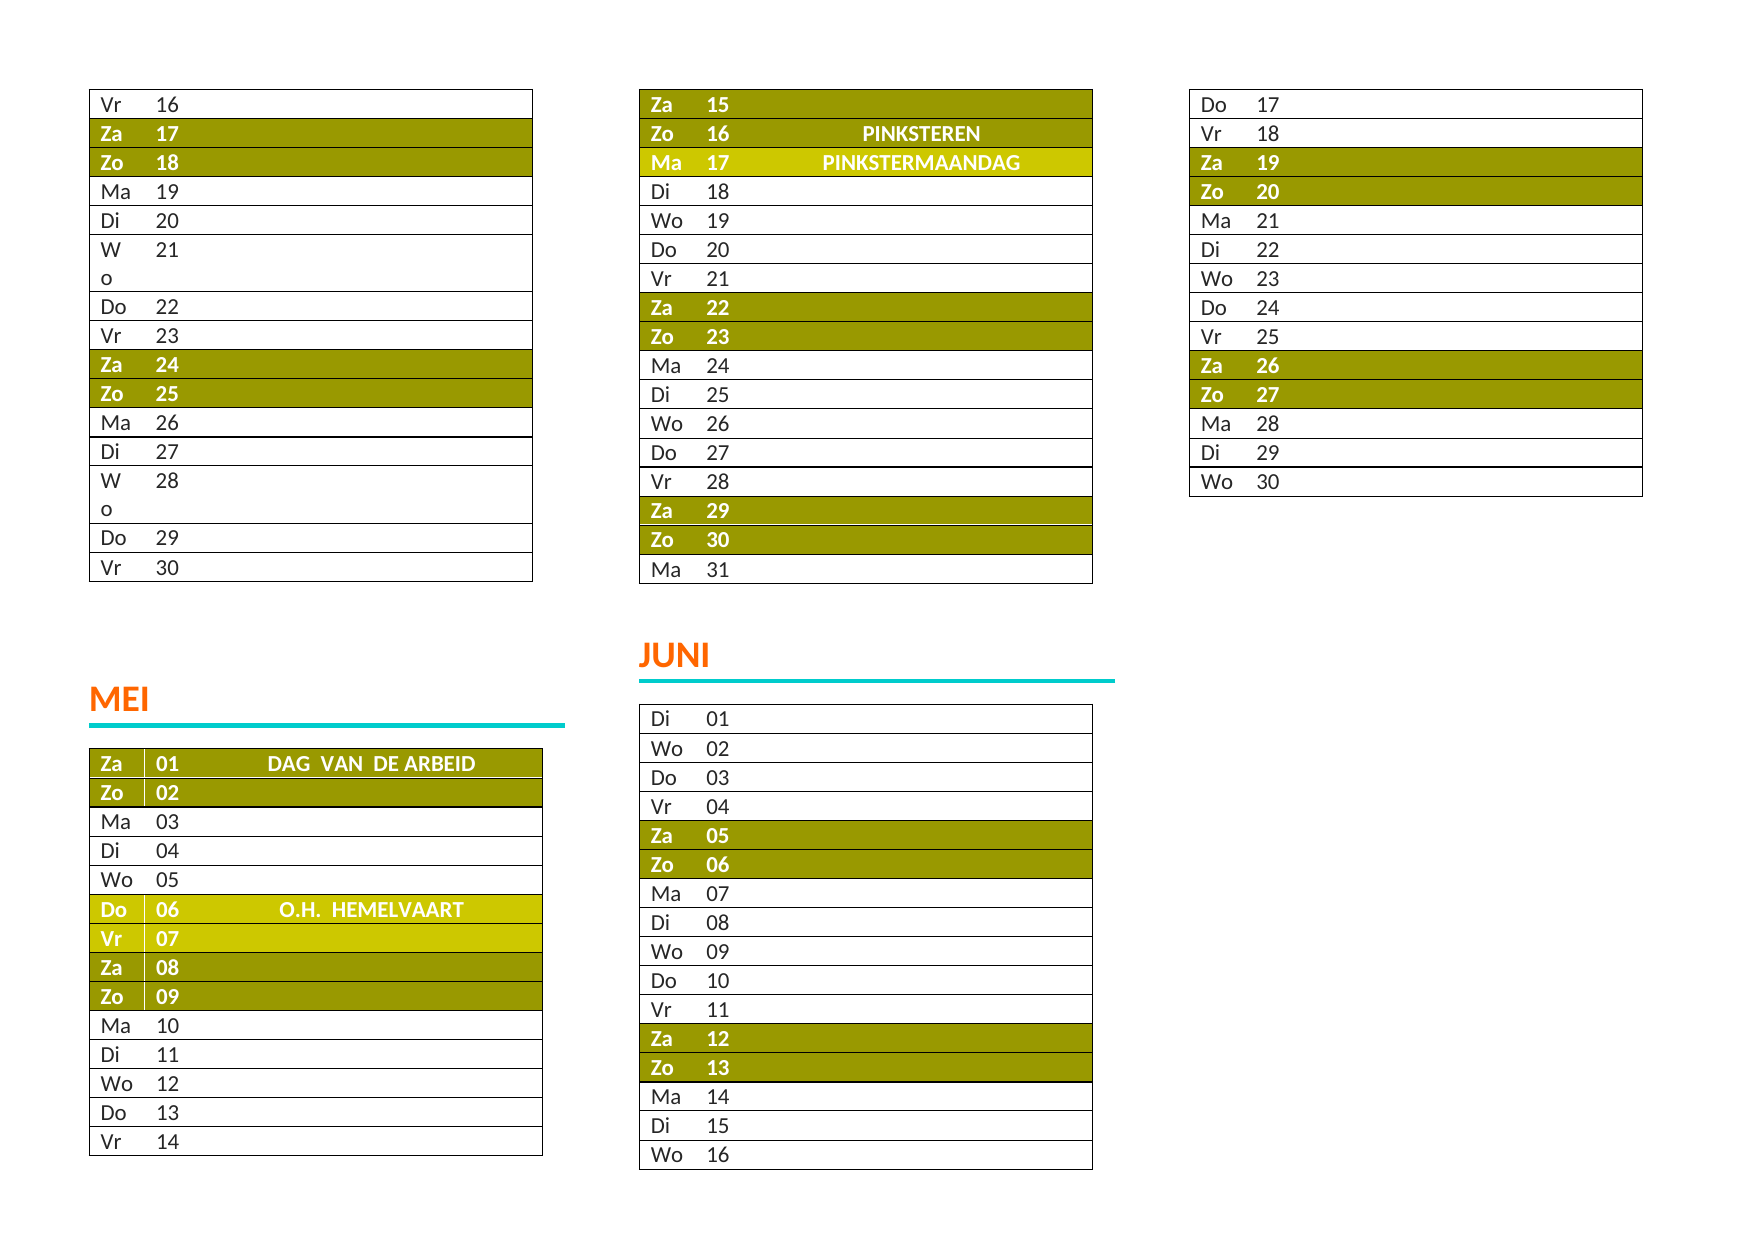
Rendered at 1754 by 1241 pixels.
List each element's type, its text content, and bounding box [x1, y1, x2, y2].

table_cell Ma [640, 148, 695, 176]
table_cell Wo [640, 937, 695, 965]
table_cell Vr [640, 792, 695, 820]
table_cell Do [640, 235, 695, 263]
table_cell 26 [695, 409, 750, 437]
table_cell 25 [144, 379, 190, 407]
table_cell Za [1190, 351, 1245, 379]
table_cell Ma [640, 555, 695, 583]
table_cell 28 [144, 466, 190, 522]
table_cell Ma [1190, 409, 1245, 437]
table_cell Za [90, 350, 144, 378]
table_cell Ma [640, 1083, 695, 1110]
table_cell 20 [695, 235, 750, 263]
table_cell PINKSTERMAANDAG [750, 148, 1092, 176]
table_cell 09 [145, 982, 200, 1010]
table_cell [200, 808, 542, 836]
table_cell Di [1190, 439, 1245, 466]
table_cell 12 [145, 1069, 200, 1097]
table_cell Zo [90, 982, 144, 1010]
table_cell [750, 468, 1092, 496]
table_cell [1300, 264, 1642, 292]
table_cell [750, 439, 1092, 466]
table_cell [190, 206, 532, 234]
table_cell [200, 924, 542, 952]
table_cell [200, 982, 542, 1010]
table_cell 17 [695, 148, 750, 176]
table_cell [200, 779, 542, 806]
table_cell 09 [695, 937, 750, 965]
table_cell Di [90, 1040, 144, 1068]
table_cell Do [90, 895, 144, 923]
table_cell [1300, 468, 1642, 496]
table_cell Di [640, 177, 695, 205]
table_cell Wo [640, 206, 695, 234]
table_cell Zo [640, 119, 695, 147]
table_cell 14 [695, 1083, 750, 1110]
table_cell [750, 555, 1092, 583]
table_cell Wo [90, 235, 144, 291]
table_cell 11 [695, 995, 750, 1023]
table_cell 30 [1245, 468, 1300, 496]
table_cell [750, 497, 1092, 524]
table_cell 28 [1245, 409, 1300, 437]
table_cell [1300, 351, 1642, 379]
table_cell 30 [695, 526, 750, 554]
table_cell [750, 1083, 1092, 1110]
table_cell Za [640, 90, 695, 118]
table_cell [1300, 206, 1642, 234]
table_cell [750, 235, 1092, 263]
table_header 01 [145, 749, 200, 777]
table_cell Do [90, 524, 144, 552]
table_cell O.H. HEMELVAART [200, 895, 542, 923]
table_cell 06 [695, 850, 750, 878]
table_cell 23 [695, 322, 750, 350]
table_cell Za [90, 119, 144, 147]
table_cell [190, 524, 532, 552]
table_cell Wo [640, 1141, 695, 1168]
table_cell [200, 837, 542, 864]
table_cell Za [640, 821, 695, 849]
table_cell Za [1190, 148, 1245, 176]
table_cell [750, 908, 1092, 936]
table_cell PINKSTEREN [750, 119, 1092, 147]
table_cell [190, 438, 532, 465]
table_cell 18 [695, 177, 750, 205]
table_cell [190, 148, 532, 176]
table_cell Wo [1190, 264, 1245, 292]
text MEI [89, 675, 565, 723]
table_header [750, 705, 1092, 733]
table_cell Vr [90, 90, 144, 118]
table_cell [1300, 380, 1642, 408]
table_cell 12 [695, 1024, 750, 1052]
table_cell Di [1190, 235, 1245, 263]
table_cell 25 [1245, 322, 1300, 350]
table_cell 15 [695, 90, 750, 118]
table_cell Zo [90, 148, 144, 176]
table_cell 20 [1245, 177, 1300, 205]
table_cell 27 [1245, 380, 1300, 408]
table_cell 28 [695, 468, 750, 496]
table_cell Di [90, 438, 144, 465]
table_cell 08 [695, 908, 750, 936]
table_cell [190, 321, 532, 349]
table_cell Do [640, 966, 695, 994]
table_cell [200, 866, 542, 894]
table_cell 11 [145, 1040, 200, 1068]
table_cell [750, 792, 1092, 820]
table_cell [190, 177, 532, 205]
table_cell Do [90, 1098, 144, 1126]
table_cell [200, 1127, 542, 1155]
table_cell 05 [695, 821, 750, 849]
table_cell 14 [145, 1127, 200, 1155]
table_cell Zo [640, 526, 695, 554]
table_cell Di [90, 206, 144, 234]
table_cell 24 [144, 350, 190, 378]
table_cell 21 [695, 264, 750, 292]
table_cell [1300, 148, 1642, 176]
table_cell [750, 850, 1092, 878]
table_cell [750, 206, 1092, 234]
table_cell [750, 351, 1092, 379]
table_header DAG VAN DE ARBEID [200, 749, 542, 777]
table_cell Vr [90, 924, 144, 952]
table_cell Zo [90, 779, 144, 806]
table_cell [200, 1011, 542, 1039]
table_cell Zo [640, 1053, 695, 1081]
table_cell 19 [1245, 148, 1300, 176]
table_cell 26 [144, 408, 190, 436]
table_cell 06 [145, 895, 200, 923]
table_cell [190, 350, 532, 378]
table_cell [750, 734, 1092, 762]
table_cell 27 [695, 439, 750, 466]
table_cell Do [1190, 90, 1245, 118]
table_cell Ma [640, 879, 695, 907]
table_cell Ma [90, 408, 144, 436]
table_cell [750, 763, 1092, 791]
table_cell [200, 1098, 542, 1126]
table_cell Do [1190, 293, 1245, 321]
table_cell 24 [1245, 293, 1300, 321]
table_cell Ma [90, 177, 144, 205]
table_cell Do [90, 292, 144, 320]
table_cell [200, 953, 542, 981]
table_cell 02 [145, 779, 200, 806]
table_cell 04 [145, 837, 200, 864]
table_cell 03 [695, 763, 750, 791]
table_cell [190, 408, 532, 436]
table_cell 16 [695, 119, 750, 147]
table_cell 21 [1245, 206, 1300, 234]
table_cell [750, 90, 1092, 118]
table_cell Vr [1190, 322, 1245, 350]
table_cell 18 [144, 148, 190, 176]
table_cell Wo [90, 866, 144, 894]
table_cell 31 [695, 555, 750, 583]
table_cell [750, 380, 1092, 408]
table_cell 18 [1245, 119, 1300, 147]
table_cell Do [640, 763, 695, 791]
table_cell [190, 379, 532, 407]
table_cell 24 [695, 351, 750, 379]
table_cell [750, 293, 1092, 321]
table_cell [190, 90, 532, 118]
table_cell 22 [1245, 235, 1300, 263]
table_cell [1300, 177, 1642, 205]
table_cell Vr [90, 321, 144, 349]
table_cell Zo [90, 379, 144, 407]
table_cell [1300, 119, 1642, 147]
table_cell [200, 1040, 542, 1068]
table_cell [1300, 409, 1642, 437]
table_cell 13 [145, 1098, 200, 1126]
table_cell Wo [640, 409, 695, 437]
table_cell 13 [695, 1053, 750, 1081]
table_cell Vr [640, 995, 695, 1023]
table_cell 07 [695, 879, 750, 907]
table_cell Wo [90, 466, 144, 522]
table_cell 21 [144, 235, 190, 291]
table_cell 16 [144, 90, 190, 118]
table_cell 19 [144, 177, 190, 205]
table_cell [1300, 235, 1642, 263]
table_cell Do [640, 439, 695, 466]
table_cell 16 [695, 1141, 750, 1168]
table_cell [750, 966, 1092, 994]
table_cell [750, 409, 1092, 437]
table_cell 15 [695, 1111, 750, 1139]
table_cell Vr [640, 264, 695, 292]
table_cell Vr [1190, 119, 1245, 147]
table_cell Za [640, 497, 695, 524]
table_cell 29 [144, 524, 190, 552]
table_cell [750, 1141, 1092, 1168]
table_cell Wo [90, 1069, 144, 1097]
table_cell [200, 1069, 542, 1097]
table_cell [750, 1024, 1092, 1052]
table_cell [750, 1111, 1092, 1139]
table_header 01 [695, 705, 750, 733]
table_cell Vr [90, 1127, 144, 1155]
table_cell 17 [144, 119, 190, 147]
table_cell 29 [695, 497, 750, 524]
table_cell [750, 322, 1092, 350]
table_cell [190, 466, 532, 522]
table_cell [750, 821, 1092, 849]
table_cell [1300, 90, 1642, 118]
table_cell 22 [695, 293, 750, 321]
table_cell [750, 937, 1092, 965]
table_cell Di [640, 908, 695, 936]
table_cell 23 [1245, 264, 1300, 292]
table_cell [190, 553, 532, 581]
table_cell [1300, 293, 1642, 321]
table_cell Zo [640, 850, 695, 878]
table_cell 27 [144, 438, 190, 465]
table_cell 26 [1245, 351, 1300, 379]
table_cell [190, 119, 532, 147]
table_cell Ma [90, 1011, 144, 1039]
table_cell [750, 526, 1092, 554]
table_cell 19 [695, 206, 750, 234]
table_cell [750, 177, 1092, 205]
table_cell [1300, 439, 1642, 466]
table_cell 25 [695, 380, 750, 408]
table_cell Wo [1190, 468, 1245, 496]
table_cell Za [640, 1024, 695, 1052]
table_cell 20 [144, 206, 190, 234]
table_cell Vr [90, 553, 144, 581]
table_cell 07 [145, 924, 200, 952]
table_cell 30 [144, 553, 190, 581]
table_cell Ma [1190, 206, 1245, 234]
table_cell Zo [1190, 177, 1245, 205]
table_cell [750, 879, 1092, 907]
table_cell Za [640, 293, 695, 321]
table_cell Za [90, 953, 144, 981]
table_cell [750, 264, 1092, 292]
table_cell 23 [144, 321, 190, 349]
table_header Za [90, 749, 144, 777]
table_cell 10 [695, 966, 750, 994]
table_cell [1300, 322, 1642, 350]
table_cell 02 [695, 734, 750, 762]
text JUNI [639, 631, 1115, 679]
table_cell [750, 1053, 1092, 1081]
table_cell Di [640, 380, 695, 408]
table_cell Vr [640, 468, 695, 496]
table_cell 08 [145, 953, 200, 981]
table_cell 10 [145, 1011, 200, 1039]
table_cell Di [640, 1111, 695, 1139]
table_cell Ma [640, 351, 695, 379]
table_cell Di [90, 837, 144, 864]
table_cell Wo [640, 734, 695, 762]
table_header Di [640, 705, 695, 733]
table_cell Ma [90, 808, 144, 836]
table_cell 22 [144, 292, 190, 320]
table_cell 03 [145, 808, 200, 836]
table_cell Zo [1190, 380, 1245, 408]
table_cell 17 [1245, 90, 1300, 118]
table_cell 04 [695, 792, 750, 820]
table_cell [190, 235, 532, 291]
table_cell [750, 995, 1092, 1023]
table_cell 05 [145, 866, 200, 894]
table_cell Zo [640, 322, 695, 350]
table_cell 29 [1245, 439, 1300, 466]
table_cell [190, 292, 532, 320]
